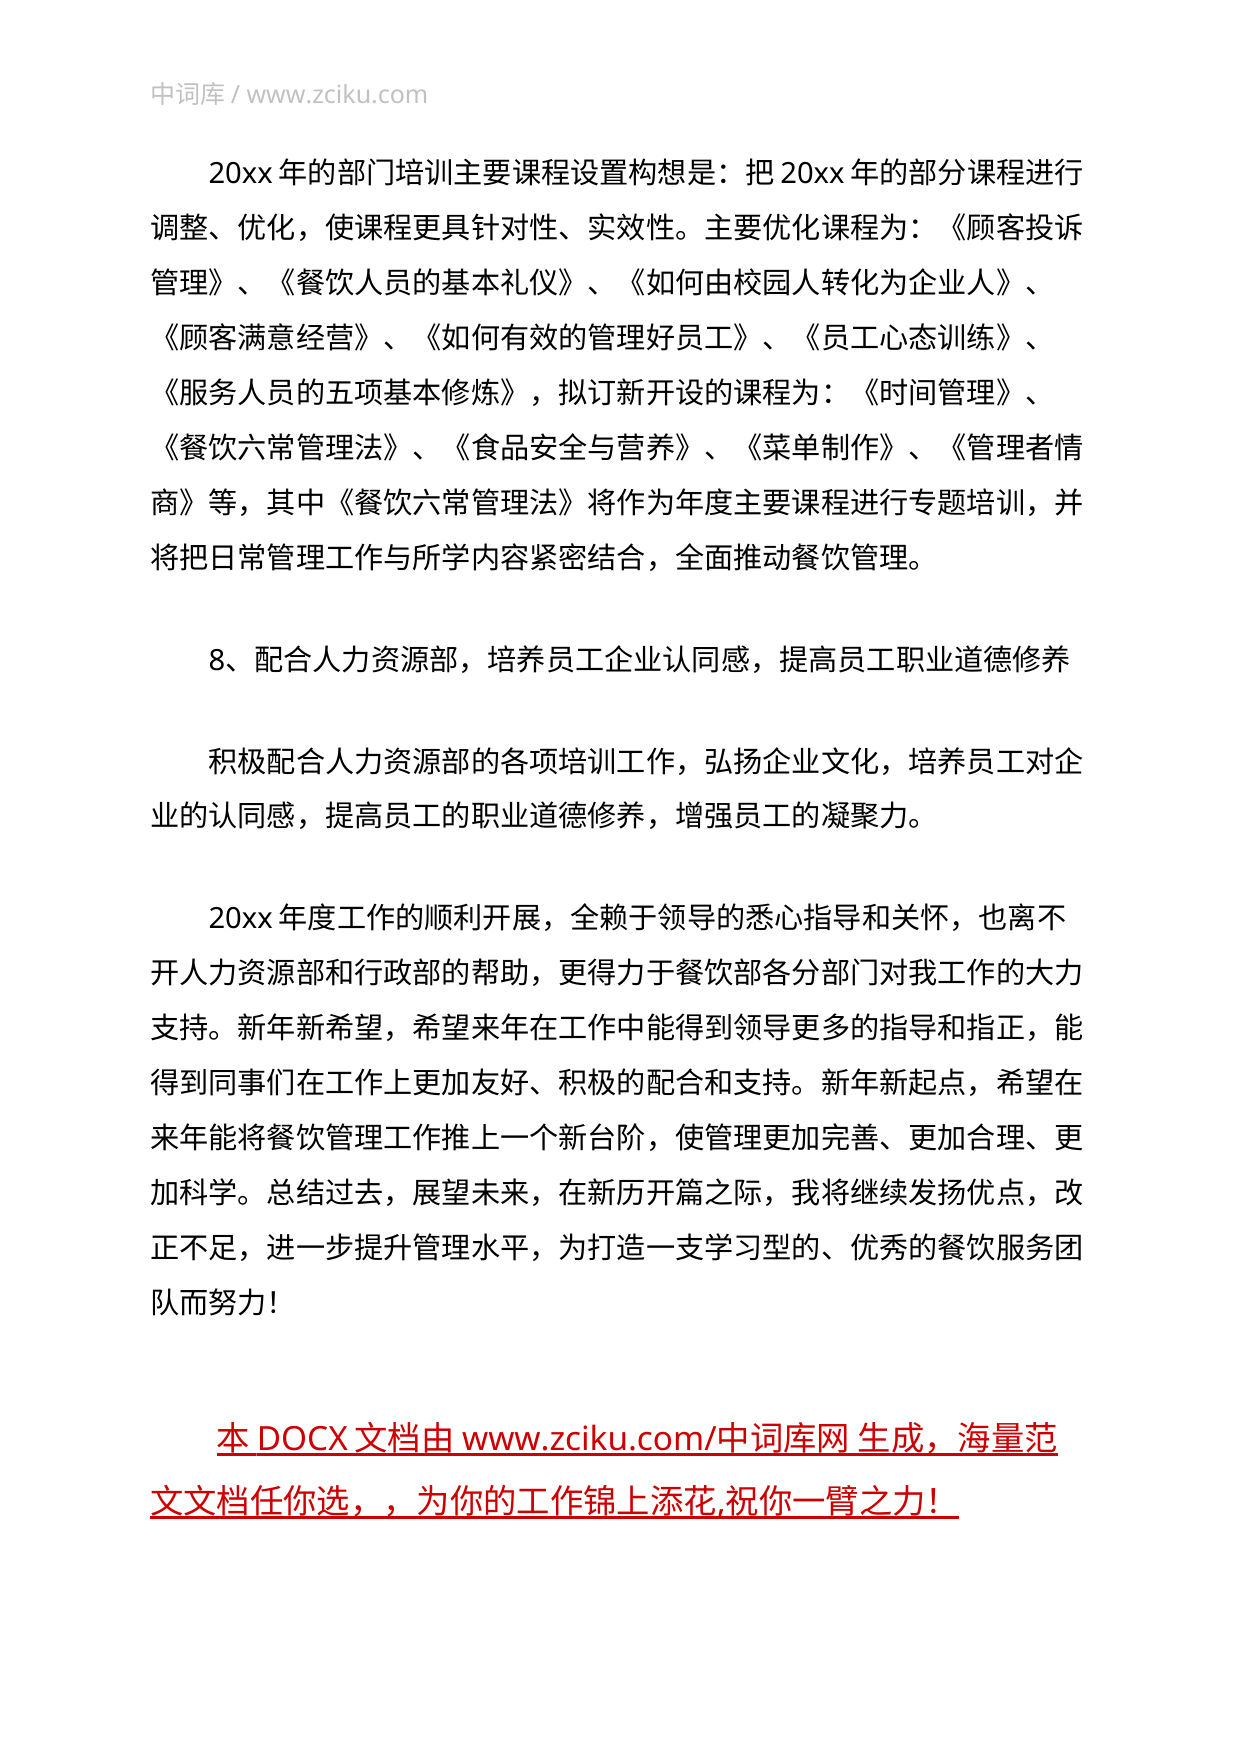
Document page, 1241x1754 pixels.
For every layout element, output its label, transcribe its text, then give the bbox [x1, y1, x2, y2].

text 8、配合人力资源部，培养员工企业认同感，提高员工职业道德修养 [150, 636, 1090, 678]
text 20xx年的部门培训主要课程设置构想是：把20xx年的部分课程进行调整、优化，使课程更具针对性、实效性。主要优化课程为：《顾客投诉管理》、《餐饮人员的基本礼仪》、《如何由校园人转化为企业人》、《顾客满意经营》、《如何有效的管理好员工》、《员工心态训练》、《服务人员的五项基本修炼》，拟订新开设的课程为：《时间管理》、《餐饮六常管理法》、《食品安全与营养》、《菜单制作》、《管理者情商》等，其中《餐饮六常管理法》将作为年度主要课程进行专题培训，并将把日常管理工作与所学内容紧密结合，全面推动餐饮管理。 [150, 150, 1090, 577]
text 本DOCX文档由 www.zciku.com/中词库网 生成，海量范文文档任你选，，为你的工作锦上添花,祝你一臂之力！ [150, 1412, 1090, 1523]
text 积极配合人力资源部的各项培训工作，弘扬企业文化，培养员工对企业的认同感，提高员工的职业道德修养，增强员工的凝聚力。 [150, 738, 1090, 835]
text 20xx年度工作的顺利开展，全赖于领导的悉心指导和关怀，也离不开人力资源部和行政部的帮助，更得力于餐饮部各分部门对我工作的大力支持。新年新希望，希望来年在工作中能得到领导更多的指导和指正，能得到同事们在工作上更加友好、积极的配合和支持。新年新起点，希望在来年能将餐饮管理工作推上一个新台阶，使管理更加完善、更加合理、更加科学。总结过去，展望未来，在新历开篇之际，我将继续发扬优点，改正不足，进一步提升管理水平，为打造一支学习型的、优秀的餐饮服务团队而努力！ [150, 895, 1090, 1321]
